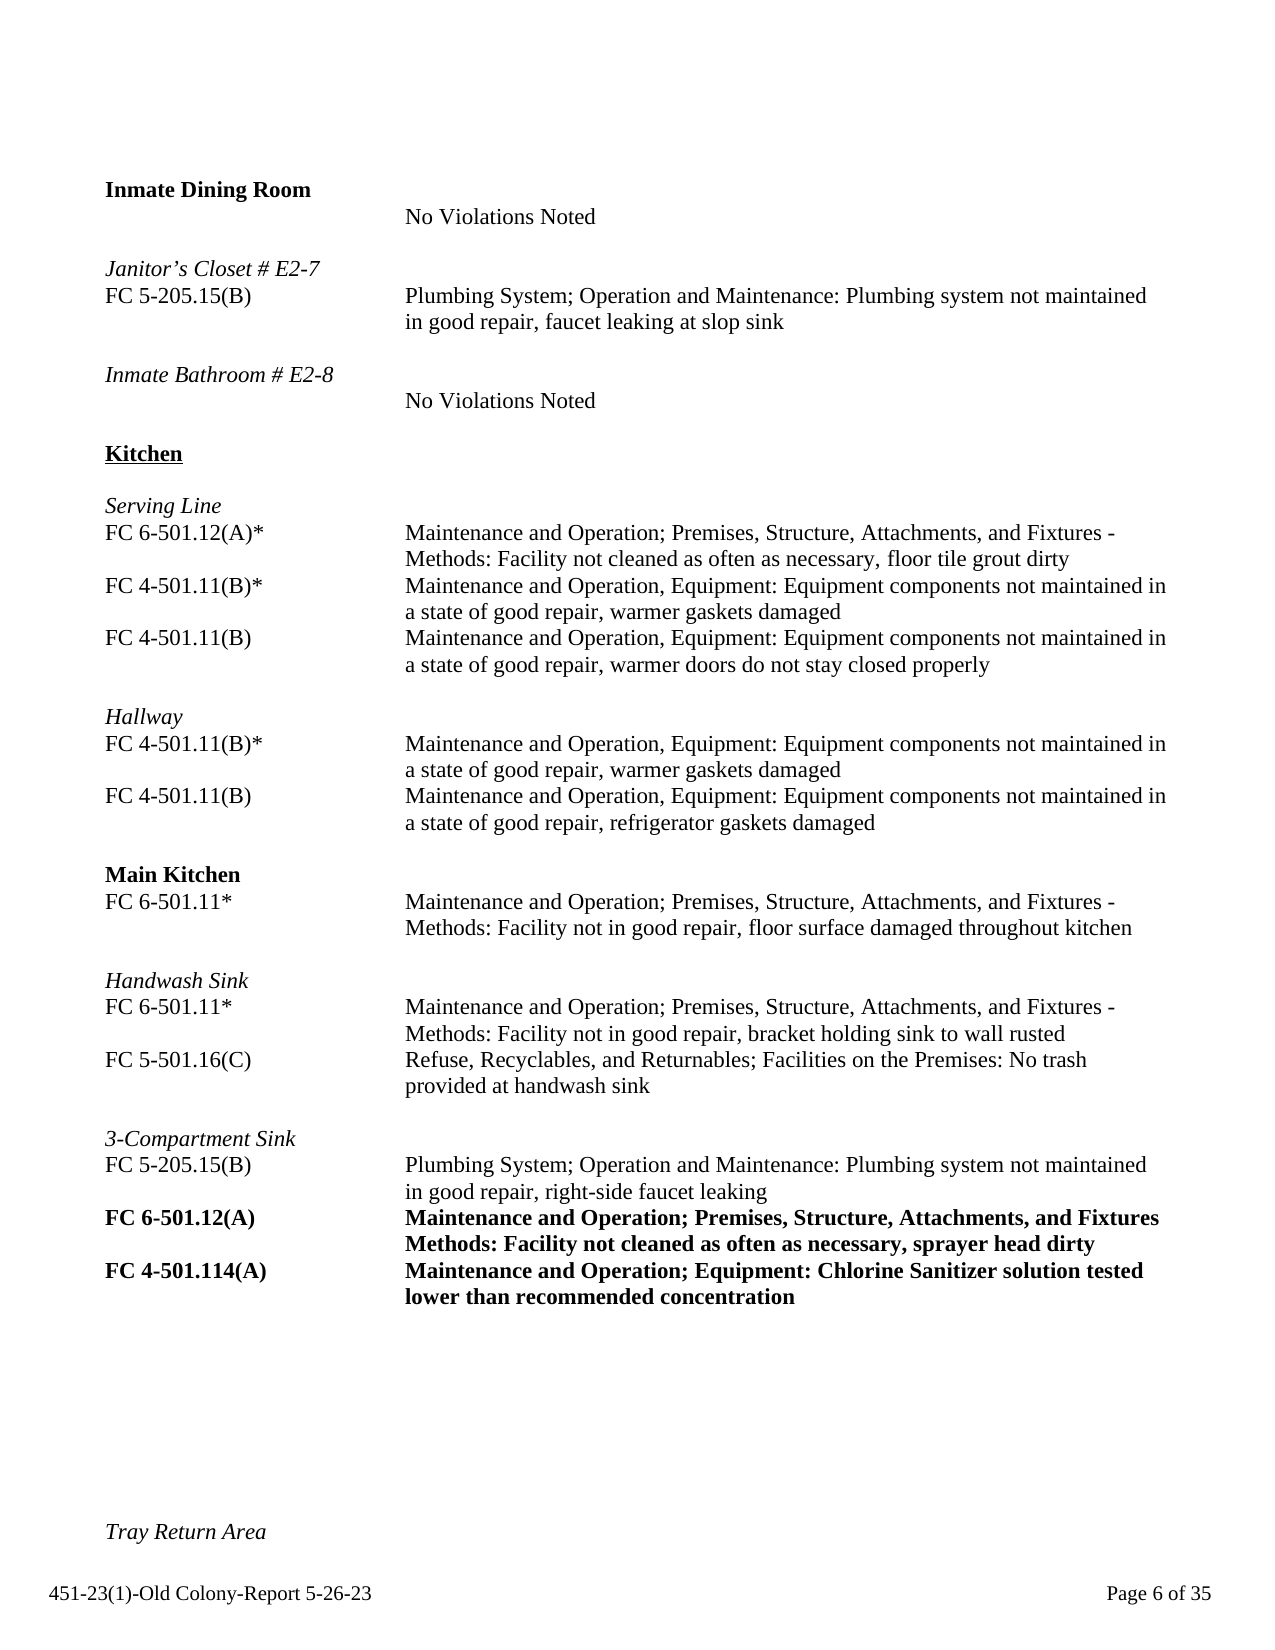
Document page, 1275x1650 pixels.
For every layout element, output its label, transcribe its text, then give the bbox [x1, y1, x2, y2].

text FC 6-501.11* Maintenance and Operation; Premises, Structure, Attachments, and Fixtures - Methods: Facility not in good repair, floor surface damaged throughout kitchen [105, 888, 1170, 941]
text No Violations Noted [105, 203, 1170, 229]
text Serving Line [105, 493, 1170, 519]
text FC 5-205.15(B) Plumbing System; Operation and Maintenance: Plumbing system not maintained in good repair, faucet leaking at slop sink [105, 282, 1170, 334]
text Tray Return Area [105, 1518, 1170, 1544]
text Inmate Bathroom # E2-8 [105, 361, 1170, 387]
text No Violations Noted [105, 387, 1170, 413]
text Handwash Sink [105, 967, 1170, 993]
text FC 4-501.11(B)* Maintenance and Operation, Equipment: Equipment components not maintained in a state of good repair, warmer gaskets damaged [105, 572, 1170, 624]
text Kitchen [105, 440, 1170, 466]
text FC 6-501.12(A) Maintenance and Operation; Premises, Structure, Attachments, and Fixtures Methods: Facility not cleaned as often as necessary, sprayer head dirty [105, 1204, 1170, 1257]
text FC 6-501.12(A)* Maintenance and Operation; Premises, Structure, Attachments, and Fixtures - Methods: Facility not cleaned as often as necessary, floor tile grout dirty [105, 519, 1170, 572]
text FC 4-501.114(A) Maintenance and Operation; Equipment: Chlorine Sanitizer solution tested lower than recommended concentration [105, 1257, 1170, 1309]
text FC 5-205.15(B) Plumbing System; Operation and Maintenance: Plumbing system not maintained in good repair, right-side faucet leaking [105, 1151, 1170, 1204]
text FC 6-501.11* Maintenance and Operation; Premises, Structure, Attachments, and Fixtures - Methods: Facility not in good repair, bracket holding sink to wall rusted [105, 993, 1170, 1046]
text FC 4-501.11(B) Maintenance and Operation, Equipment: Equipment components not maintained in a state of good repair, warmer doors do not stay closed properly [105, 624, 1170, 677]
text FC 4-501.11(B) Maintenance and Operation, Equipment: Equipment components not maintained in a state of good repair, refrigerator gaskets damaged [105, 782, 1170, 835]
text Janitor’s Closet # E2-7 [105, 255, 1170, 282]
text Main Kitchen [105, 862, 1170, 888]
text Inmate Dining Room [105, 176, 1170, 203]
text Hallway [105, 703, 1170, 730]
text FC 5-501.16(C) Refuse, Recyclables, and Returnables; Facilities on the Premises: No trash provided at handwash sink [105, 1046, 1170, 1099]
text 3-Compartment Sink [105, 1125, 1170, 1151]
text FC 4-501.11(B)* Maintenance and Operation, Equipment: Equipment components not maintained in a state of good repair, warmer gaskets damaged [105, 730, 1170, 782]
